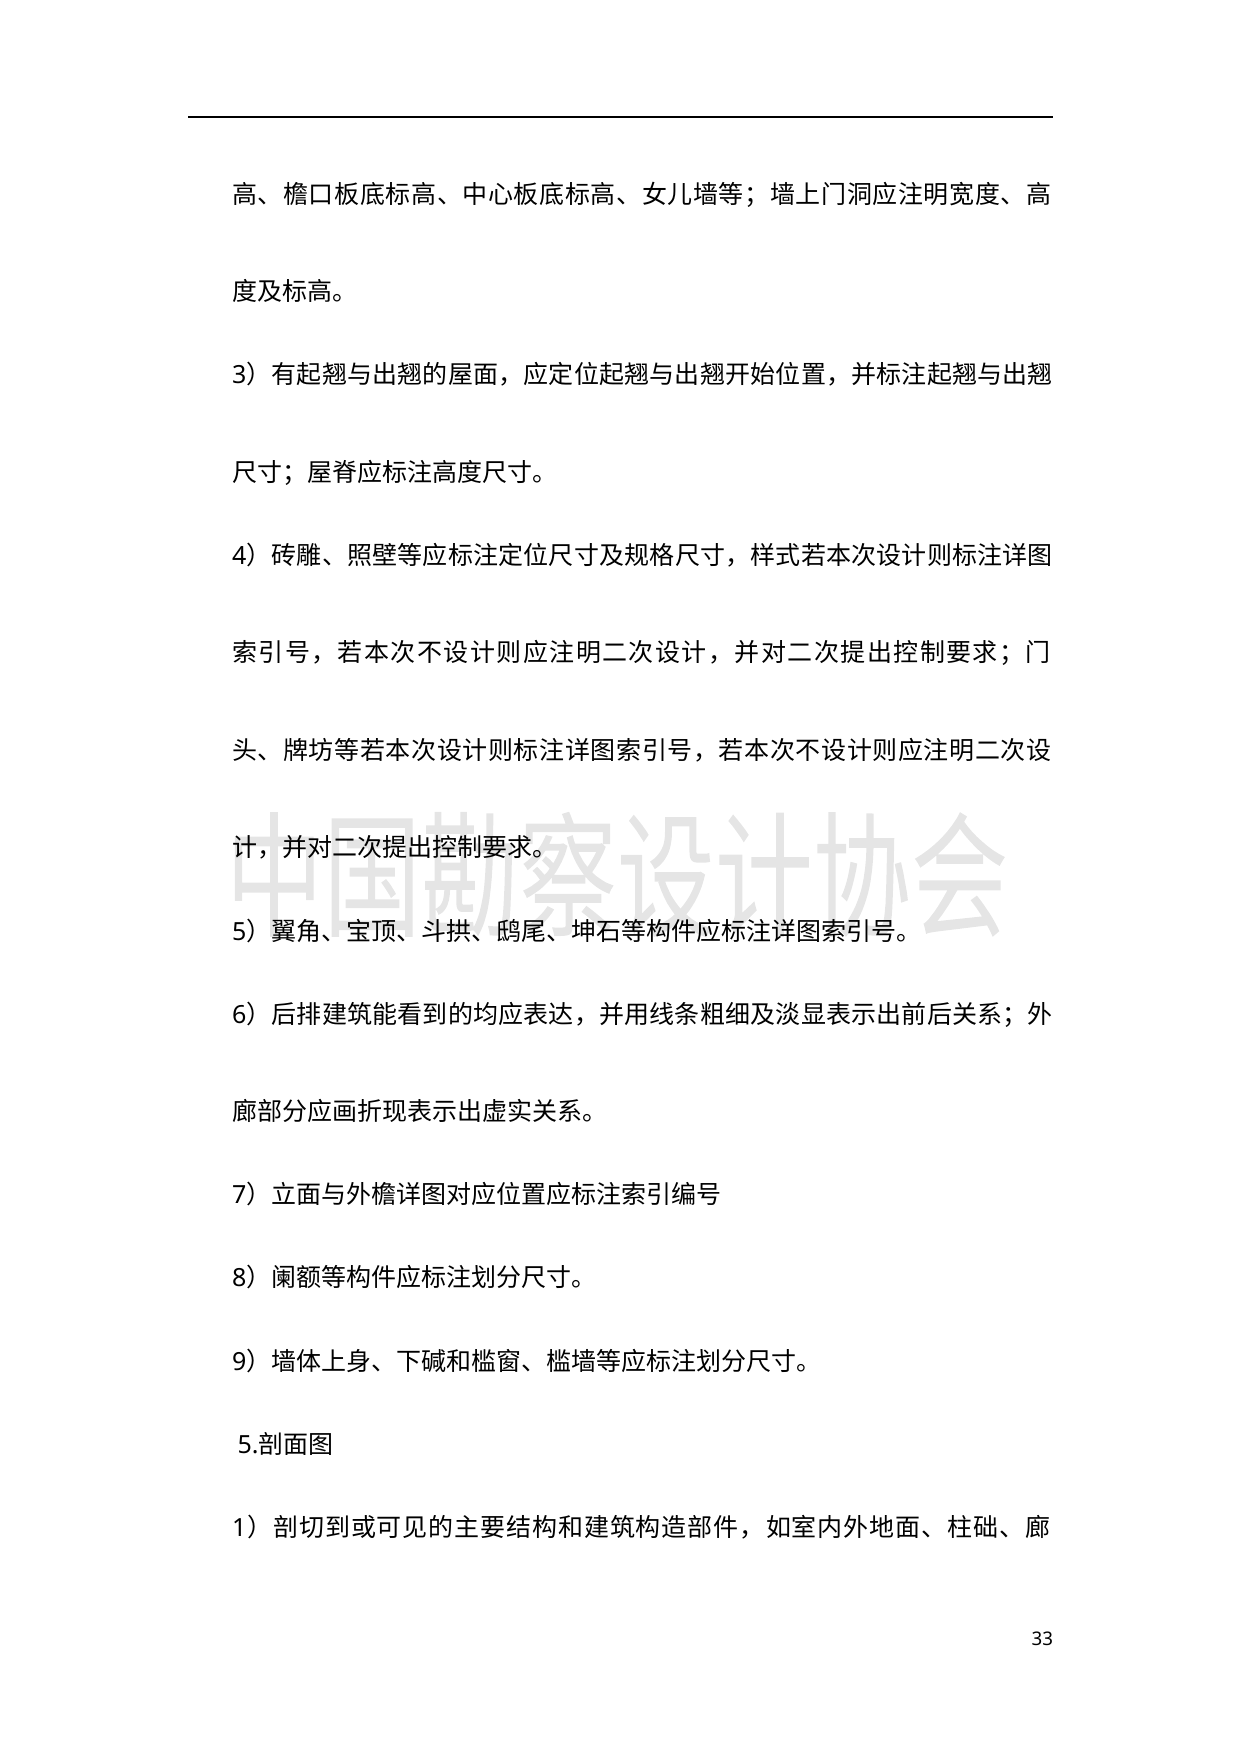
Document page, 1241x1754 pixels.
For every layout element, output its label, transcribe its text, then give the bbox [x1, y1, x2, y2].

list 4）砖雕、照壁等应标注定位尺寸及规格尺寸，样式若本次设计则标注详图索引号，若本次不设计则应注明二次设计，并对二次提出控制要求；门头、牌坊等若本次设计则标注详图索引号，若本次不设计则应注明二次设计，并对二次提出控制要求。 [232, 521, 1053, 878]
list 8）阑额等构件应标注划分尺寸。 [232, 1243, 1053, 1308]
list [232, 1493, 1053, 1558]
list 3）有起翘与出翘的屋面，应定位起翘与出翘开始位置，并标注起翘与出翘尺寸；屋脊应标注高度尺寸。 [232, 340, 1053, 503]
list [232, 160, 1053, 322]
list 9）墙体上身、下碱和槛窗、槛墙等应标注划分尺寸。 [232, 1327, 1053, 1392]
list 6）后排建筑能看到的均应表达，并用线条粗细及淡显表示出前后关系；外廊部分应画折现表示出虚实关系。 [232, 980, 1053, 1142]
text 5.剖面图 [187, 1410, 1053, 1475]
list 7）立面与外檐详图对应位置应标注索引编号 [232, 1160, 1053, 1225]
list 5）翼角、宝顶、斗拱、鸱尾、坤石等构件应标注详图索引号。 [232, 897, 1053, 962]
